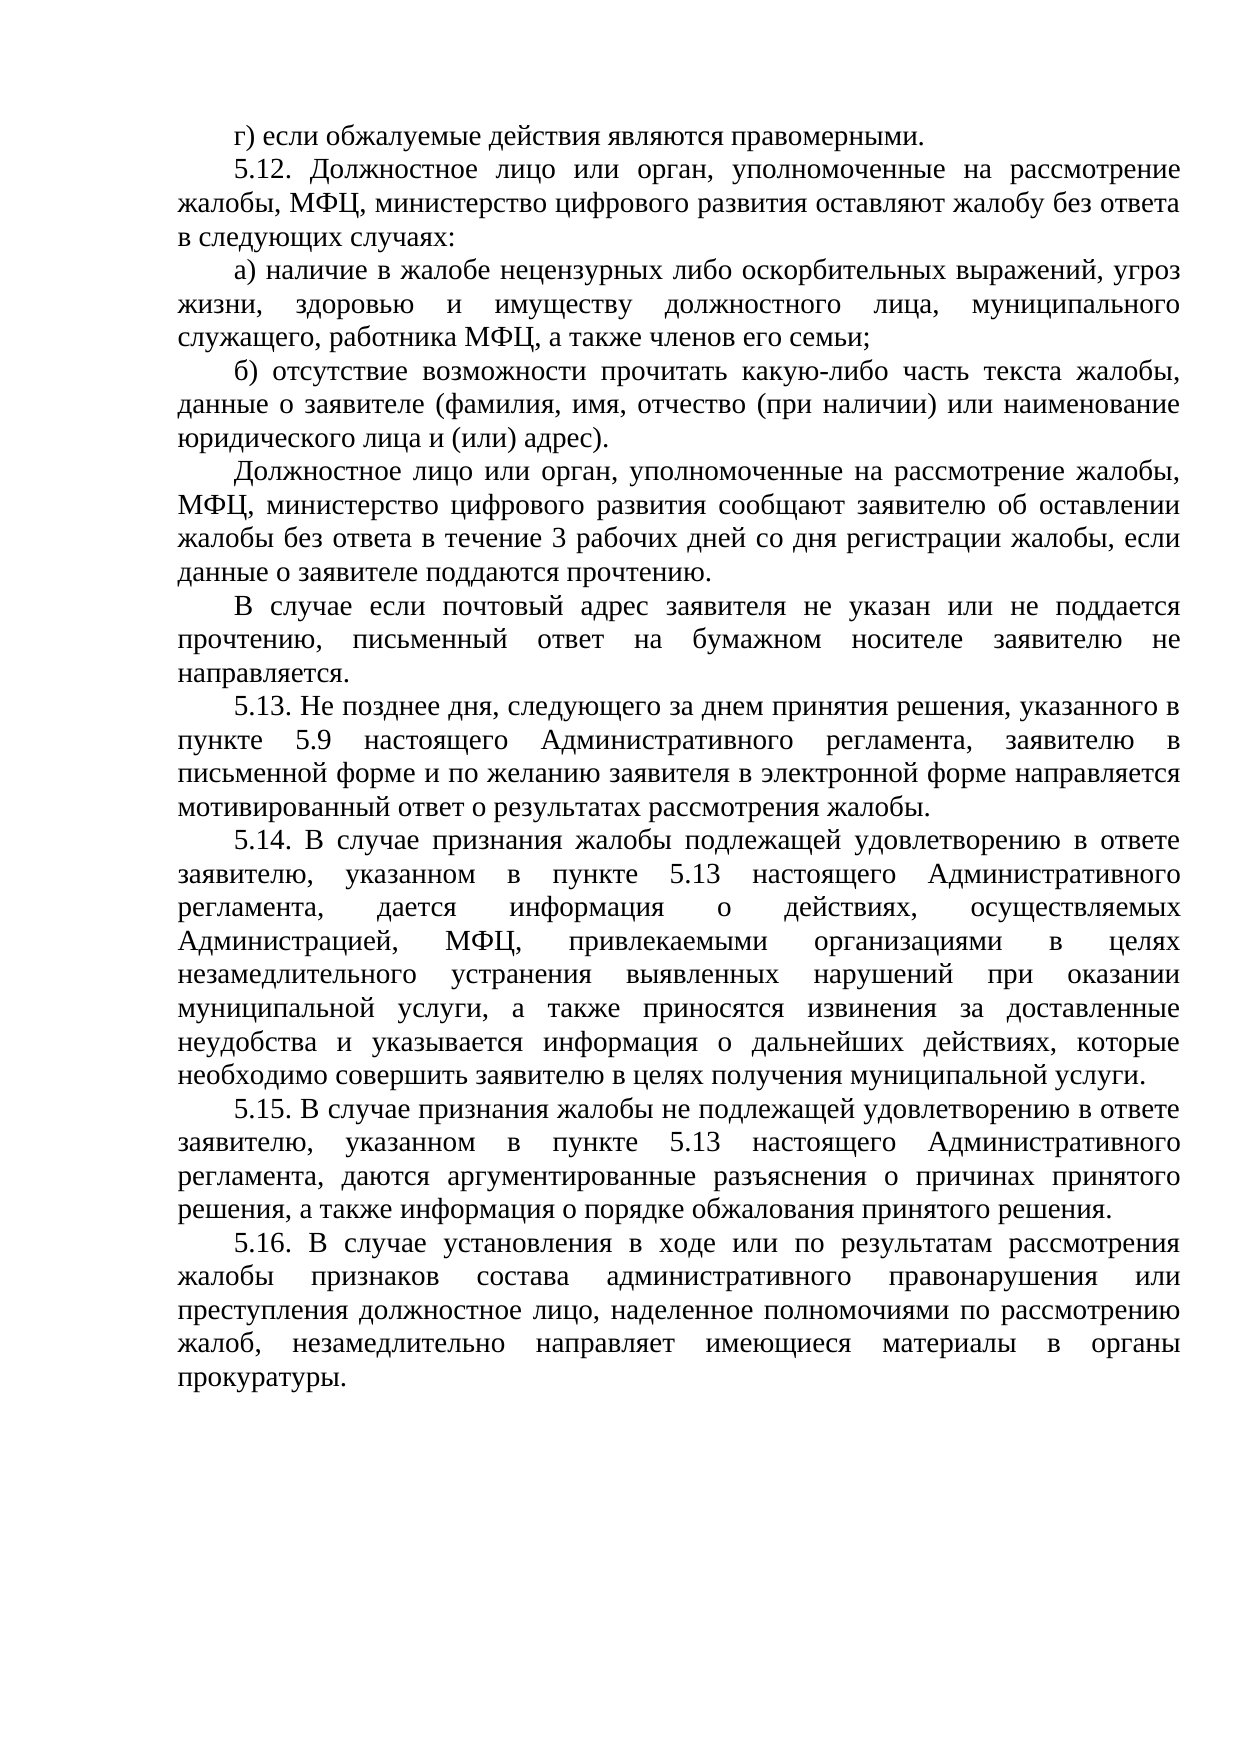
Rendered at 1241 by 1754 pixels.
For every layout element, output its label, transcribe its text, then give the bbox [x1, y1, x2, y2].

text б) отсутствие возможности прочитать какую-либо часть текста жалобы, данные о заявителе (фамилия, имя, отчество (при наличии) или наименование юридического лица и (или) адрес). [177, 353, 1181, 453]
text 5.16. В случае установления в ходе или по результатам рассмотрения жалобы признаков состава административного правонарушения или преступления должностное лицо, наделенное полномочиями по рассмотрению жалоб, незамедлительно направляет имеющиеся материалы в органы прокуратуры. [177, 1225, 1181, 1393]
text а) наличие в жалобе нецензурных либо оскорбительных выражений, угроз жизни, здоровью и имуществу должностного лица, муниципального служащего, работника МФЦ, а также членов его семьи; [177, 252, 1181, 353]
text В случае если почтовый адрес заявителя не указан или не поддается прочтению, письменный ответ на бумажном носителе заявителю не направляется. [177, 588, 1181, 688]
text 5.12. Должностное лицо или орган, уполномоченные на рассмотрение жалобы, МФЦ, министерство цифрового развития оставляют жалобу без ответа в следующих случаях: [177, 152, 1181, 252]
text 5.14. В случае признания жалобы подлежащей удовлетворению в ответе заявителю, указанном в пункте 5.13 настоящего Административного регламента, дается информация о действиях, осуществляемых Администрацией, МФЦ, привлекаемыми организациями в целях незамедлительного устранения выявленных нарушений при оказании муниципальной услуги, а также приносятся извинения за доставленные неудобства и указывается информация о дальнейших действиях, которые необходимо совершить заявителю в целях получения муниципальной услуги. [177, 822, 1181, 1091]
text г) если обжалуемые действия являются правомерными. [177, 118, 1181, 152]
text 5.15. В случае признания жалобы не подлежащей удовлетворению в ответе заявителю, указанном в пункте 5.13 настоящего Административного регламента, даются аргументированные разъяснения о причинах принятого решения, а также информация о порядке обжалования принятого решения. [177, 1091, 1181, 1225]
text Должностное лицо или орган, уполномоченные на рассмотрение жалобы, МФЦ, министерство цифрового развития сообщают заявителю об оставлении жалобы без ответа в течение 3 рабочих дней со дня регистрации жалобы, если данные о заявителе поддаются прочтению. [177, 453, 1181, 588]
text 5.13. Не позднее дня, следующего за днем принятия решения, указанного в пункте 5.9 настоящего Административного регламента, заявителю в письменной форме и по желанию заявителя в электронной форме направляется мотивированный ответ о результатах рассмотрения жалобы. [177, 688, 1181, 822]
